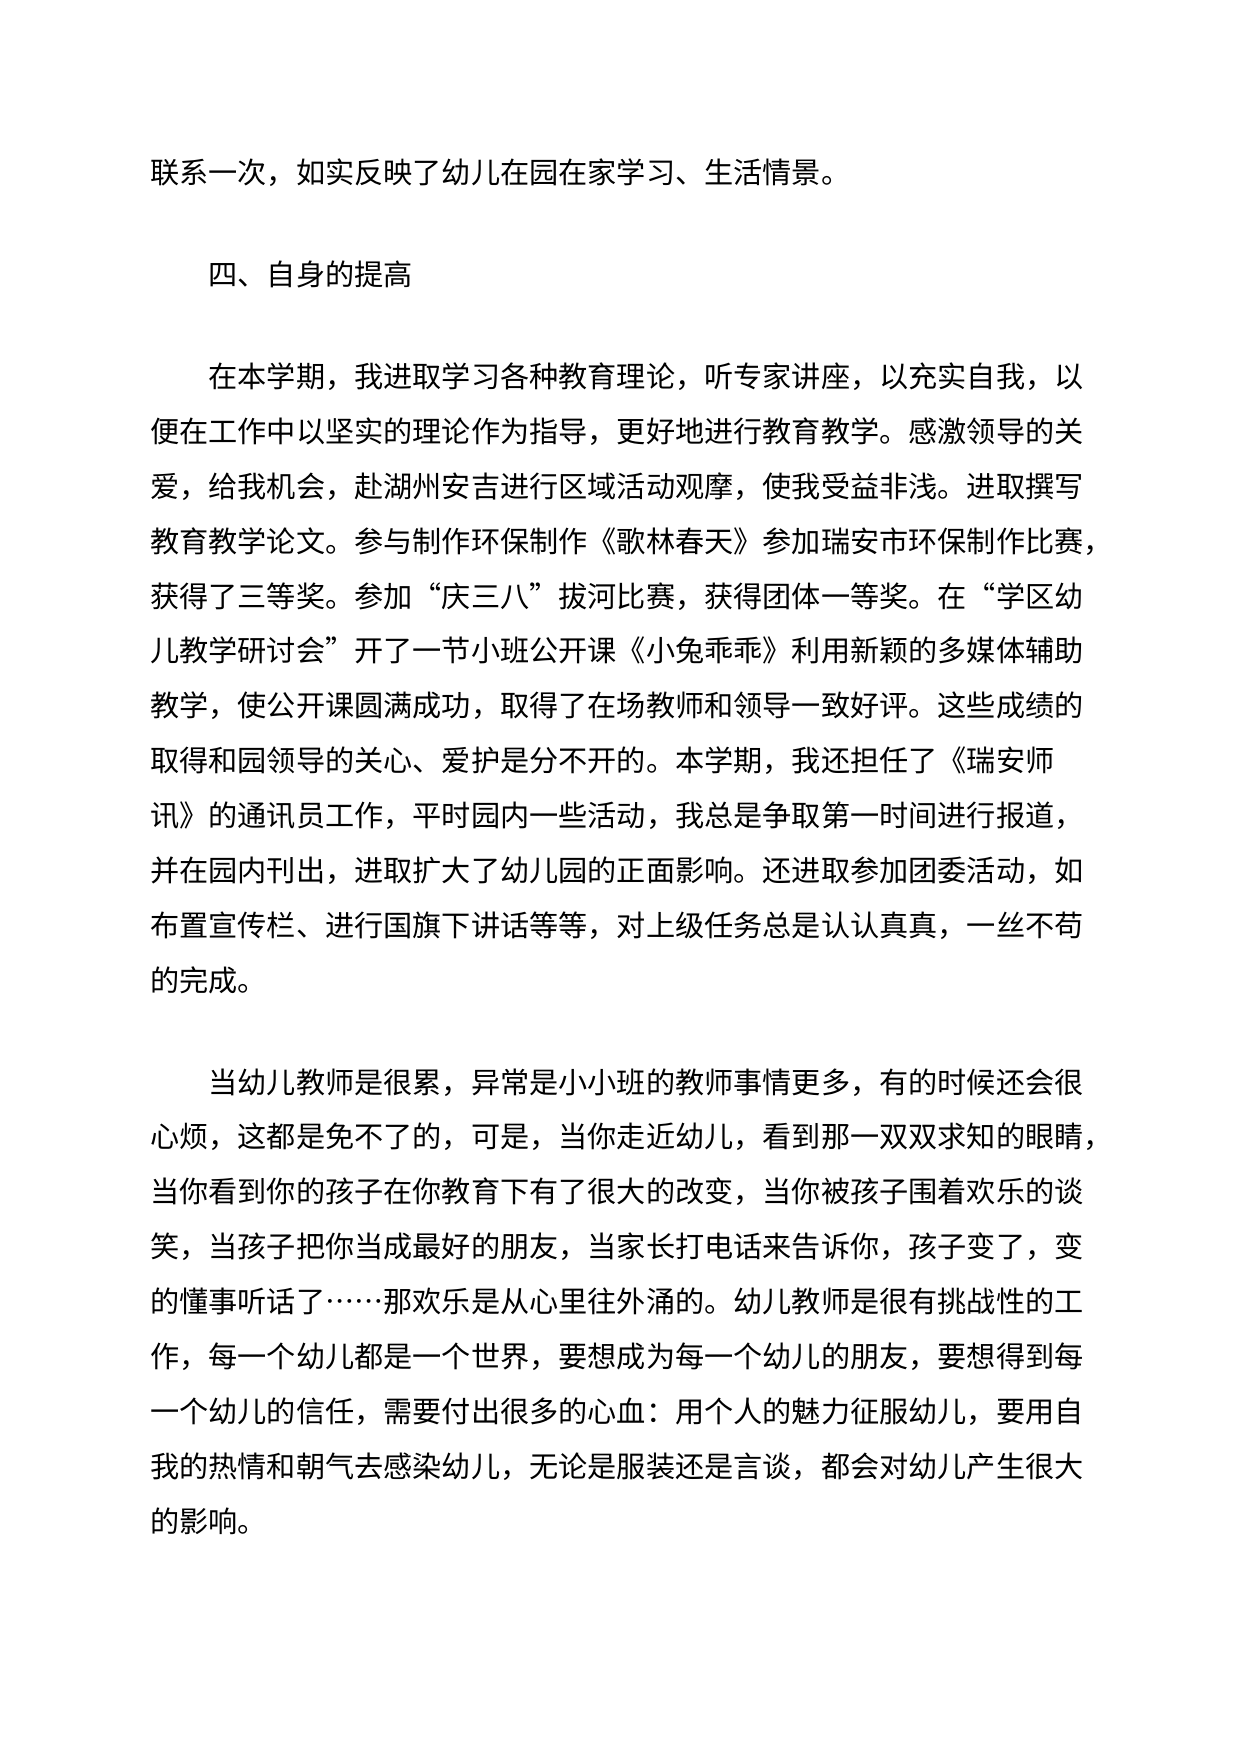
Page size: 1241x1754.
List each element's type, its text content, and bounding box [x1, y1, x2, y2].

text 在本学期，我进取学习各种教育理论，听专家讲座，以充实自我，以便在工作中以坚实的理论作为指导，更好地进行教育教学。感激领导的关爱，给我机会，赴湖州安吉进行区域活动观摩，使我受益非浅。进取撰写教育教学论文。参与制作环保制作《歌林春天》参加瑞安市环保制作比赛，获得了三等奖。参加“庆三八”拔河比赛，获得团体一等奖。在“学区幼儿教学研讨会”开了一节小班公开课《小兔乖乖》利用新颖的多媒体辅助教学，使公开课圆满成功，取得了在场教师和领导一致好评。这些成绩的取得和园领导的关心、爱护是分不开的。本学期，我还担任了《瑞安师讯》的通讯员工作，平时园内一些活动，我总是争取第一时间进行报道，并在园内刊出，进取扩大了幼儿园的正面影响。还进取参加团委活动，如布置宣传栏、进行国旗下讲话等等，对上级任务总是认认真真，一丝不苟的完成。 [150, 353, 1090, 1000]
text 四、自身的提高 [150, 252, 1090, 294]
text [150, 150, 1090, 192]
text 当幼儿教师是很累，异常是小小班的教师事情更多，有的时候还会很心烦，这都是免不了的，可是，当你走近幼儿，看到那一双双求知的眼睛，当你看到你的孩子在你教育下有了很大的改变，当你被孩子围着欢乐的谈笑，当孩子把你当成最好的朋友，当家长打电话来告诉你，孩子变了，变的懂事听话了……那欢乐是从心里往外涌的。幼儿教师是很有挑战性的工作，每一个幼儿都是一个世界，要想成为每一个幼儿的朋友，要想得到每一个幼儿的信任，需要付出很多的心血：用个人的魅力征服幼儿，要用自我的热情和朝气去感染幼儿，无论是服装还是言谈，都会对幼儿产生很大的影响。 [150, 1059, 1090, 1541]
